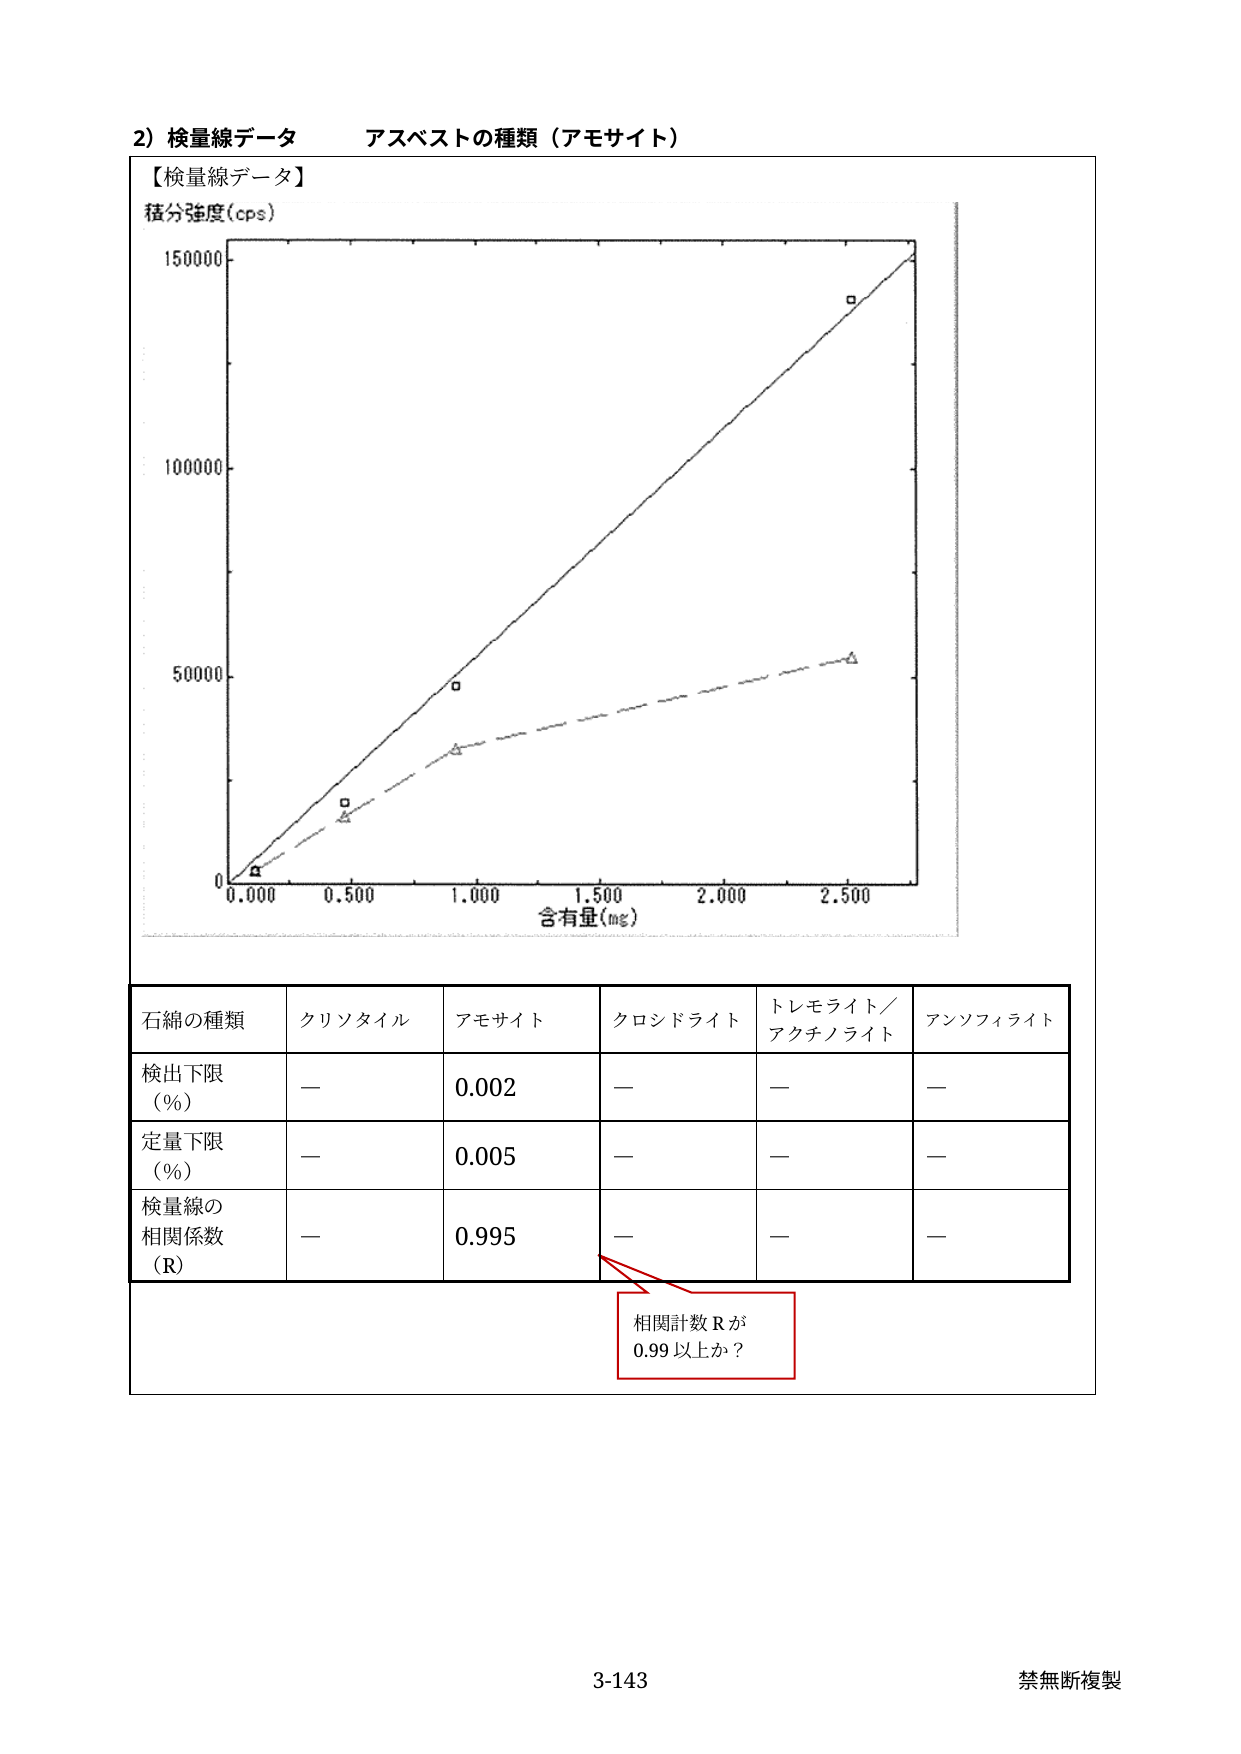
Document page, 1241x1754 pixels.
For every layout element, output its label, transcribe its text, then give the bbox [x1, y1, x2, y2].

table_cell [131, 1357, 1095, 1394]
text 2）検量線データ アスベストの種類（アモサイト） [133, 118, 1122, 156]
table_header 【検量線データ】 [131, 157, 1095, 1357]
